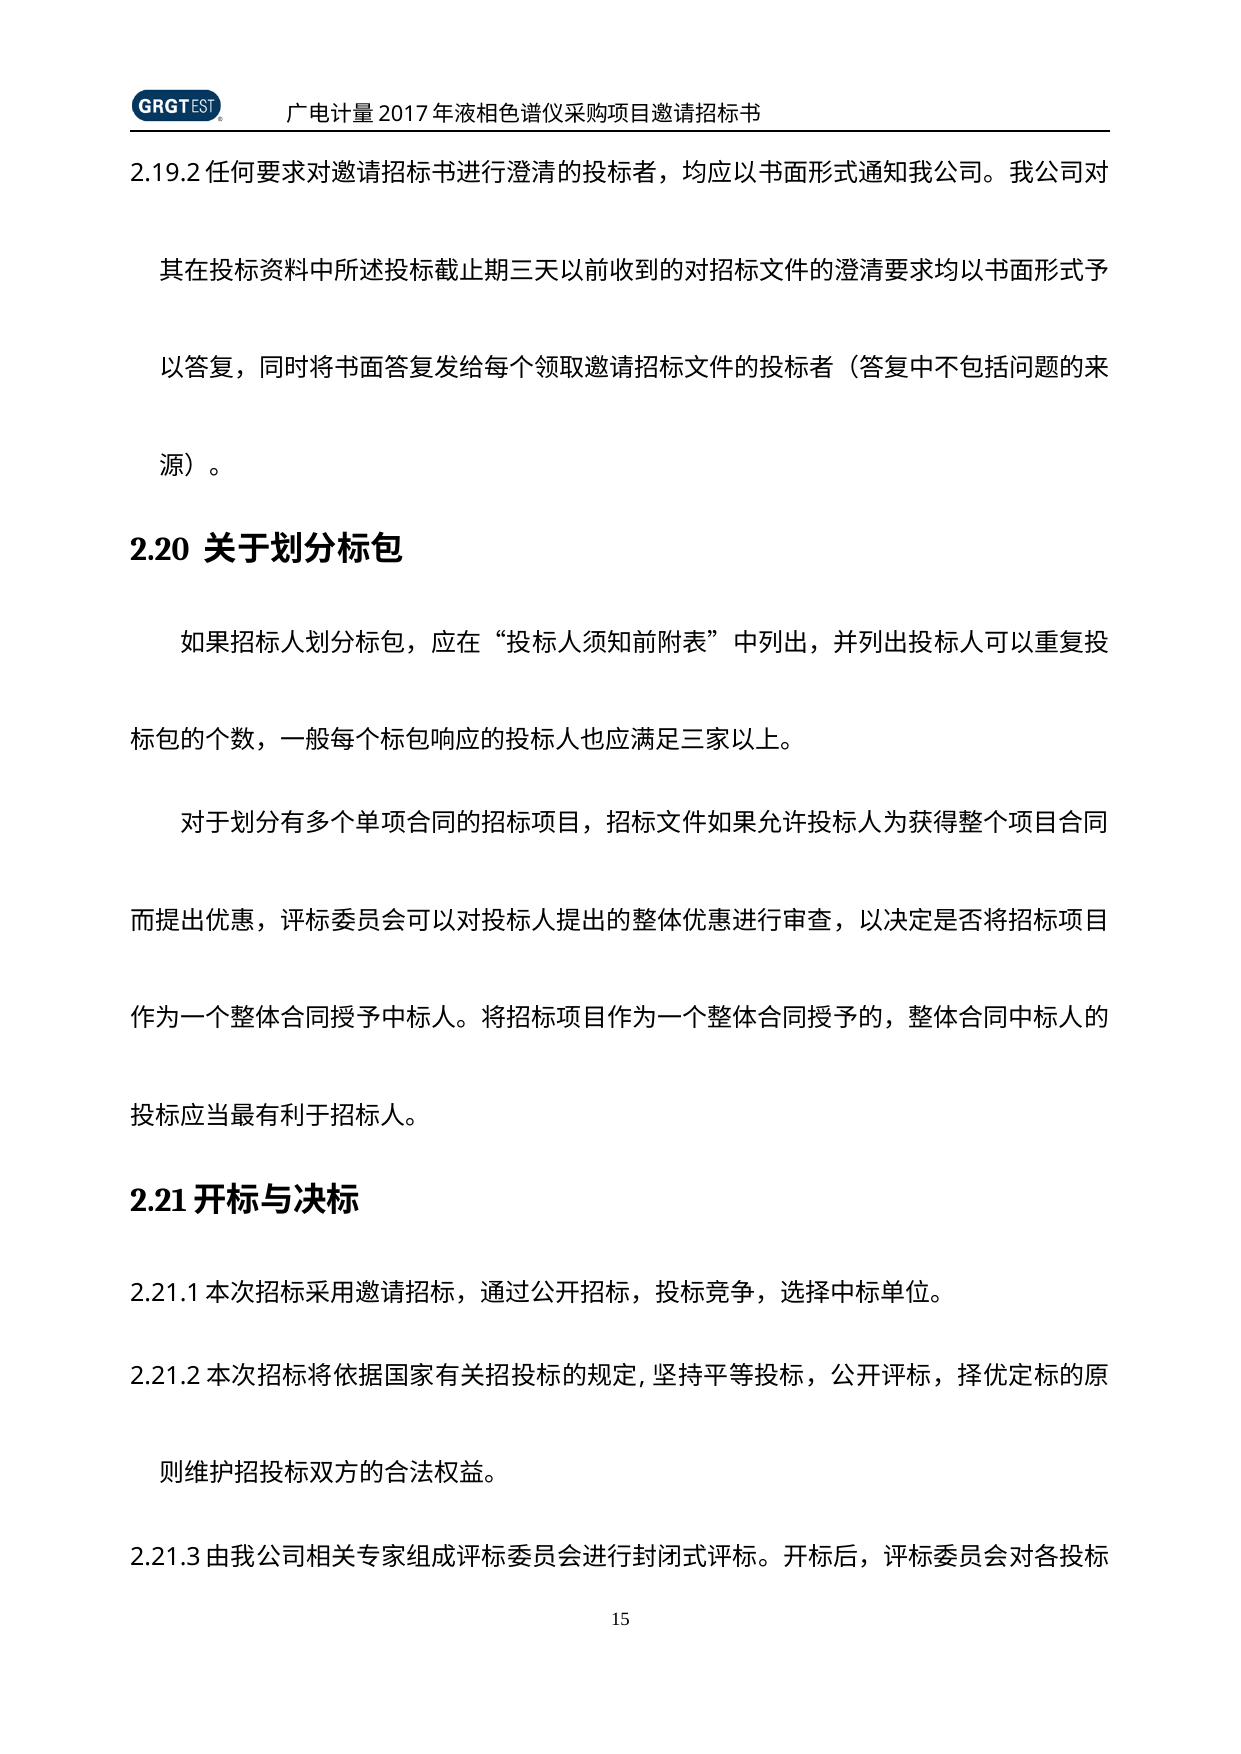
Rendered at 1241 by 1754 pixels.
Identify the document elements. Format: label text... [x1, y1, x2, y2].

subtitle 2.21开标与决标 [130, 1164, 1110, 1229]
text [130, 1522, 1110, 1587]
text 2.19.2任何要求对邀请招标书进行澄清的投标者，均应以书面形式通知我公司。我公司对其在投标资料中所述投标截止期三天以前收到的对招标文件的澄清要求均以书面形式予以答复，同时将书面答复发给每个领取邀请招标文件的投标者（答复中不包括问题的来源）。 [130, 138, 1110, 496]
picture [129, 88, 224, 122]
subtitle 2.20 关于划分标包 [130, 514, 1110, 579]
text 对于划分有多个单项合同的招标项目，招标文件如果允许投标人为获得整个项目合同而提出优惠，评标委员会可以对投标人提出的整体优惠进行审查，以决定是否将招标项目作为一个整体合同授予中标人。将招标项目作为一个整体合同授予的，整体合同中标人的投标应当最有利于招标人。 [130, 788, 1110, 1146]
text 2.21.1本次招标采用邀请招标，通过公开招标，投标竞争，选择中标单位。 [130, 1258, 1110, 1323]
text 2.21.2本次招标将依据国家有关招投标的规定, 坚持平等投标，公开评标，择优定标的原则维护招投标双方的合法权益。 [130, 1341, 1110, 1503]
text 如果招标人划分标包，应在“投标人须知前附表”中列出，并列出投标人可以重复投标包的个数，一般每个标包响应的投标人也应满足三家以上。 [130, 608, 1110, 770]
